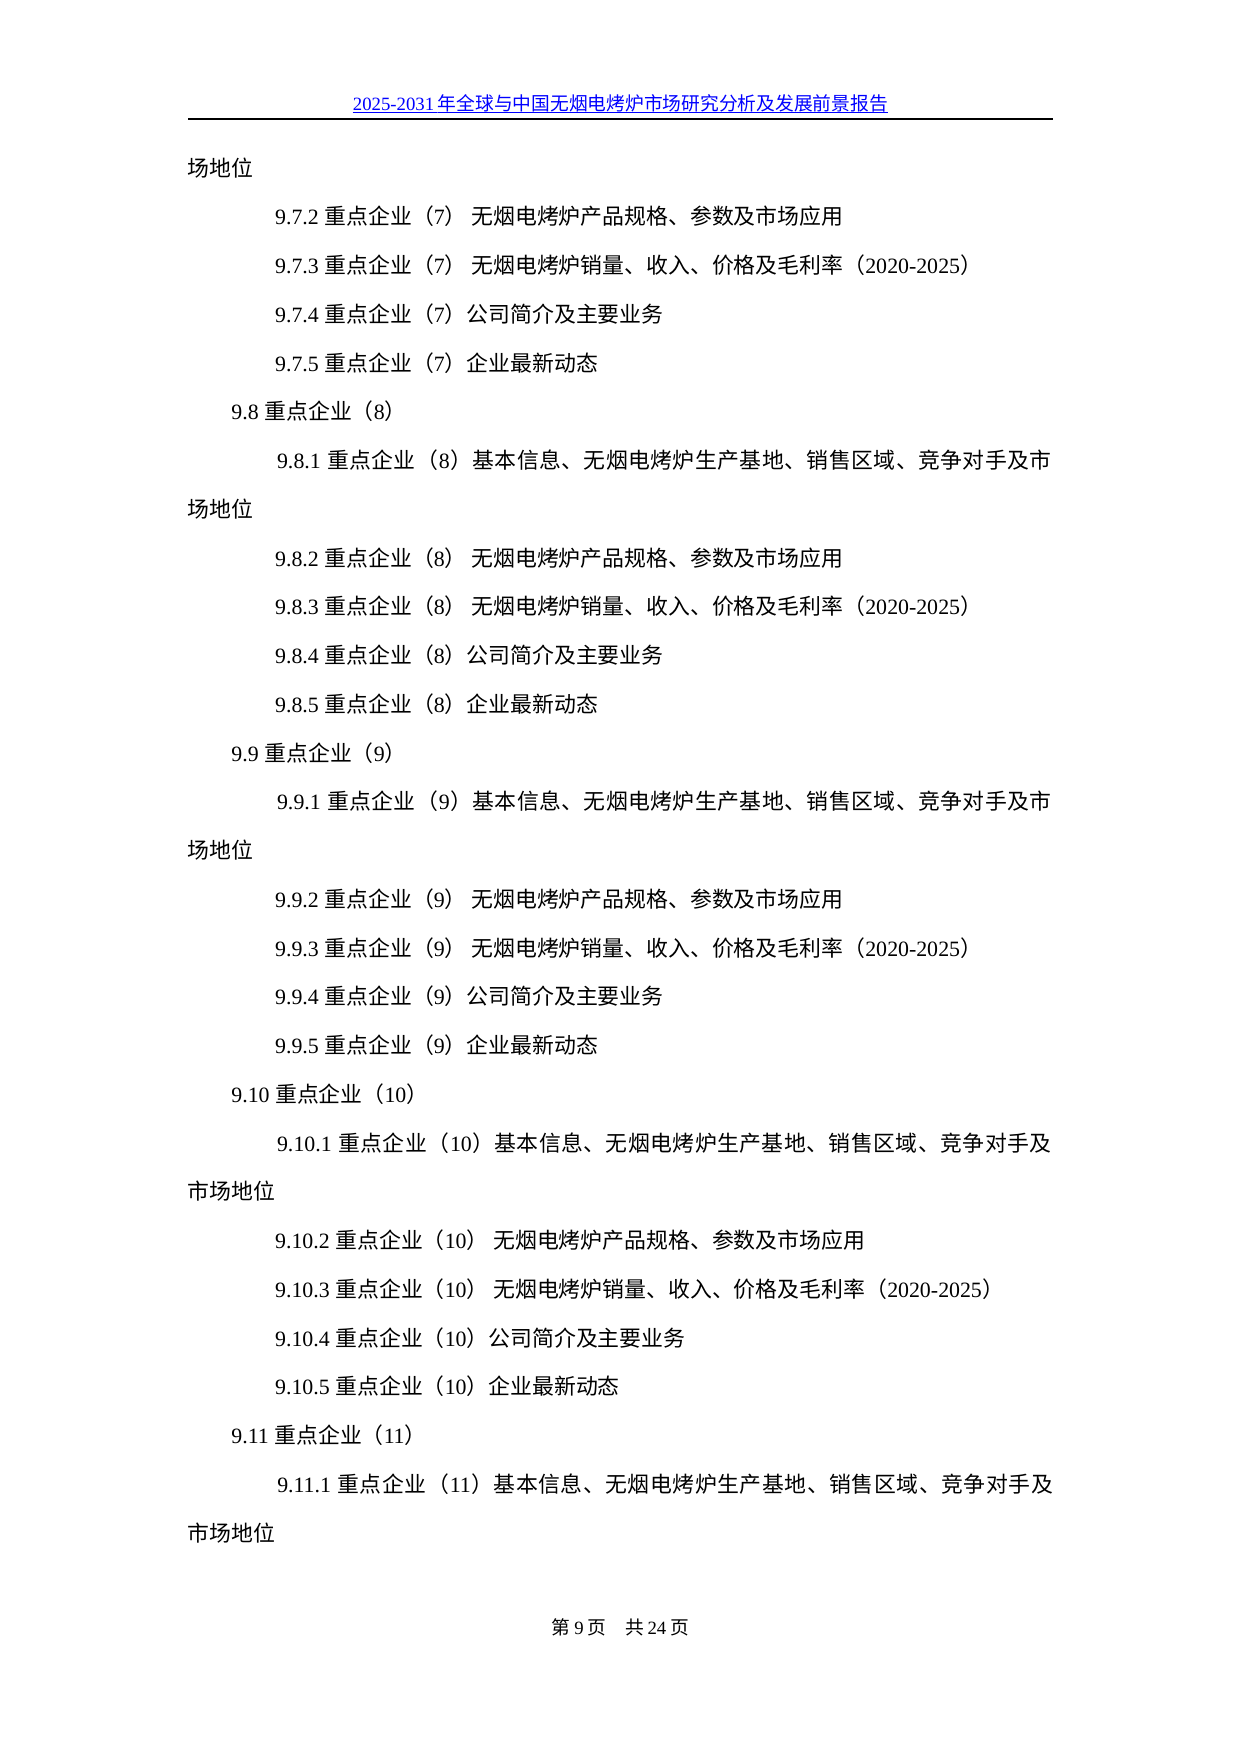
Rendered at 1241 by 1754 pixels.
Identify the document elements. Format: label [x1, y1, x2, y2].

text [187, 150, 1053, 1548]
